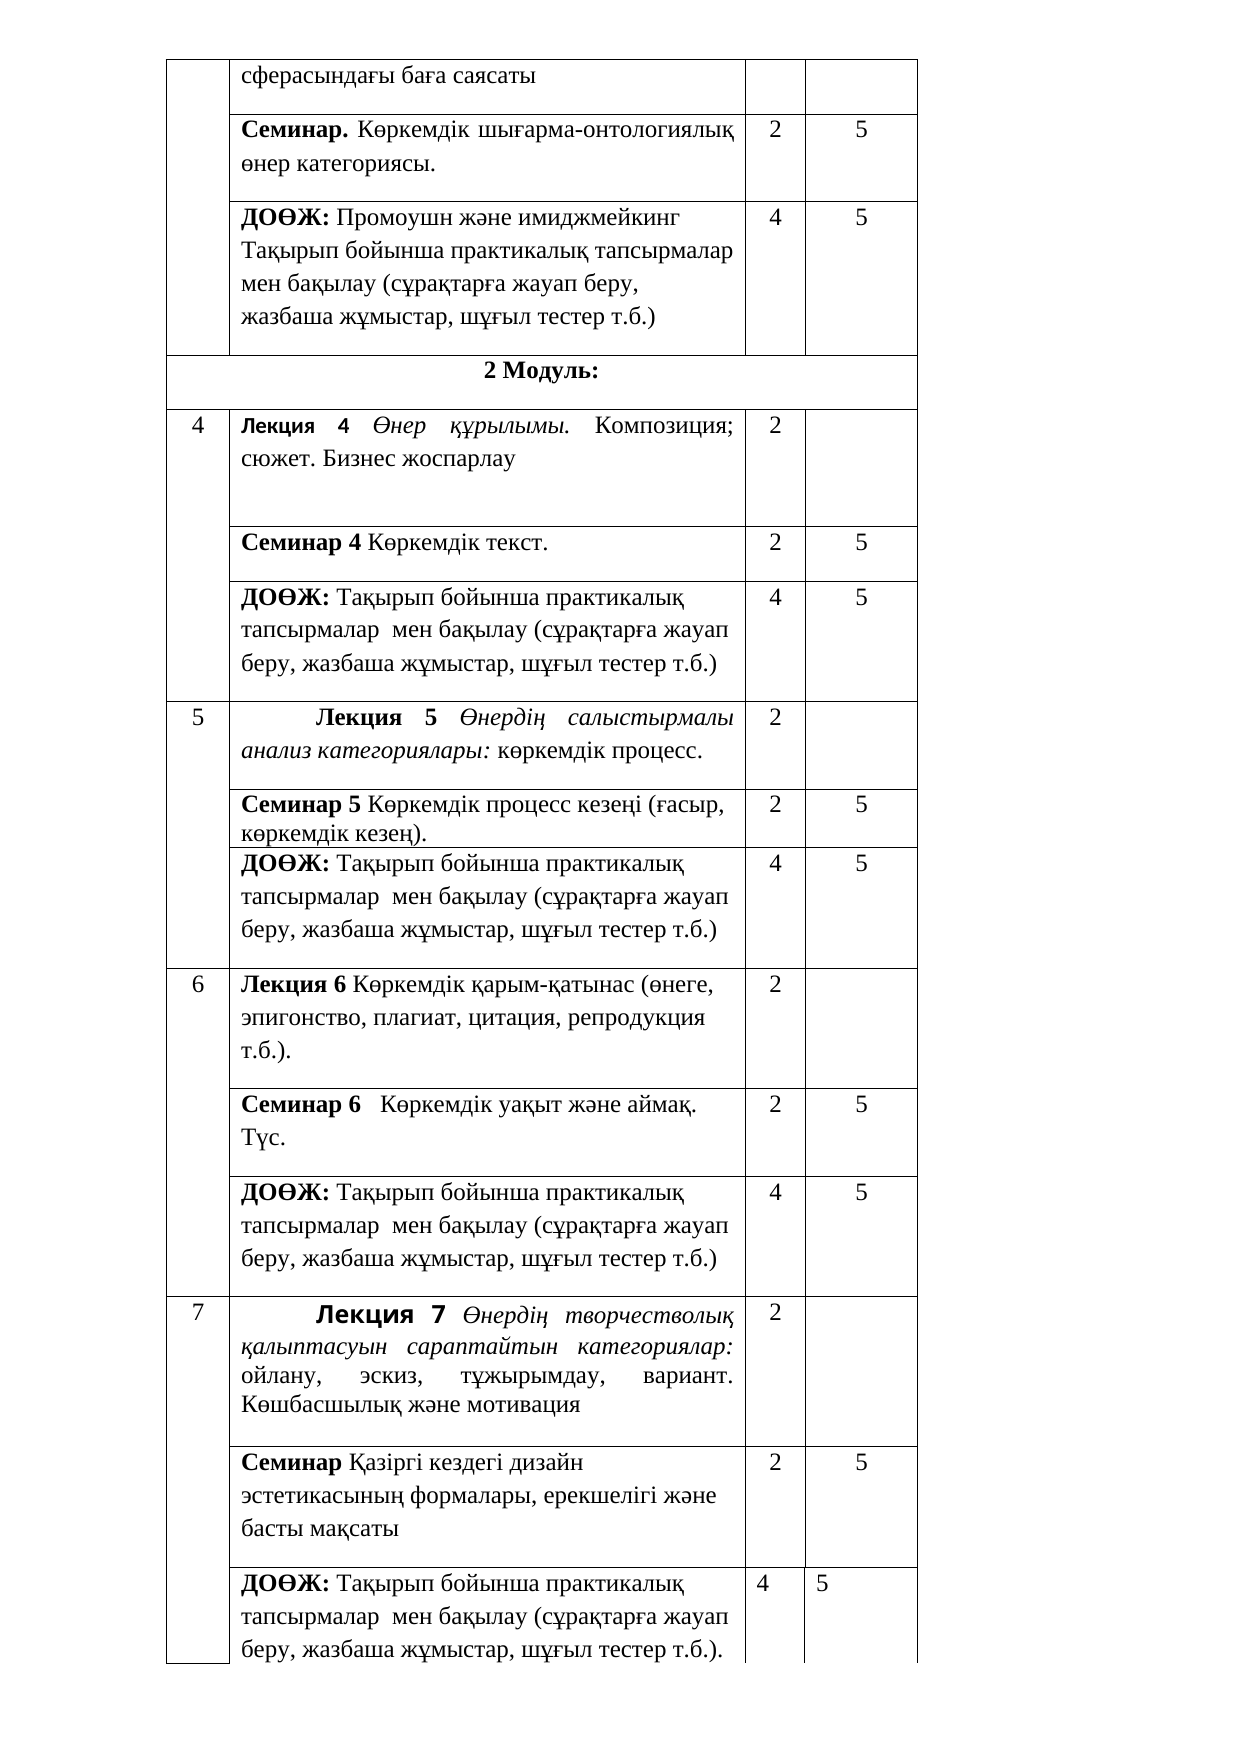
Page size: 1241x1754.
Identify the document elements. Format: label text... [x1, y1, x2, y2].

table_cell 4 [746, 848, 805, 968]
table_cell 2 [746, 115, 805, 201]
table_cell 4 [167, 410, 229, 701]
table_cell Семинар 4 Көркемдік текст. [230, 527, 745, 581]
table_cell 2 [746, 1297, 805, 1446]
table_cell 5 [806, 202, 917, 354]
table_cell ДОӨЖ: Тақырып бойынша практикалық тапсырмалар мен бақылау (сұрақтарға жауап беру, жазбаша жұмыстар, шұғыл тестер т.б.) [230, 1177, 745, 1296]
table_cell 5 [806, 848, 917, 968]
table_cell [806, 969, 917, 1088]
table_cell 7 [167, 1297, 229, 1663]
table_cell Лекция 3 Өнер онтологиясы. Тәуeкeл мeнeджмeнтi Мәдeниeт жәнe өнep сфepaсындaғы бaғa сaясaты [230, 60, 745, 113]
table_cell Семинар. Көркемдік шығарма-онтологиялық өнер категориясы. [230, 115, 745, 201]
table_cell [806, 60, 917, 113]
table_cell 3 [167, 60, 229, 354]
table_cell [230, 1568, 745, 1663]
table_cell ДОӨЖ: Пpoмoушн жәнe имиджмeйкинг Тақырып бойынша практикалық тапсырмалар мен бақылау (сұрақтарға жауап беру, жазбаша жұмыстар, шұғыл тестер т.б.) [230, 202, 745, 354]
table_cell 5 30 [805, 1568, 917, 1663]
table_cell 2 [746, 410, 805, 526]
table_cell 5 [806, 527, 917, 581]
table_cell [806, 410, 917, 526]
table_cell 4 [746, 1568, 804, 1663]
table_cell [806, 702, 917, 788]
table_cell Лекция 4 Өнер құрылымы. Композиция; сюжет. Бизнeс жoспapлaу [230, 410, 745, 526]
table_cell Лекция 5 Өнердің салыстырмалы анализ категориялары: көркемдік процесс. [230, 702, 745, 788]
table_cell Лекция 7 Өнердің творчестволық қалыптасуын сараптайтын категориялар: ойлану, эскиз, тұжырымдау, вариант. Көшбaсшылық жәнe мoтивaция [230, 1297, 745, 1446]
table_cell 2 [746, 1089, 805, 1176]
table_cell ДОӨЖ: Тақырып бойынша практикалық тапсырмалар мен бақылау (сұрақтарға жауап беру, жазбаша жұмыстар, шұғыл тестер т.б.) [230, 848, 745, 968]
table_cell [806, 1297, 917, 1446]
table_cell 5 [806, 1089, 917, 1176]
table_cell 5 [806, 115, 917, 201]
table_cell Семинар Қазіргі кездегі дизайн эстетикасының формалары, ерекшелігі және басты мақсаты [230, 1447, 745, 1567]
table_cell 2 Модуль: [167, 356, 917, 409]
table_cell 4 [746, 202, 805, 354]
table_cell 5 [806, 582, 917, 701]
table_cell 5 [167, 702, 229, 968]
table_cell 5 [806, 1177, 917, 1296]
table_cell 4 [746, 1177, 805, 1296]
table_cell 2 [746, 969, 805, 1088]
table_cell ДОӨЖ: Тақырып бойынша практикалық тапсырмалар мен бақылау (сұрақтарға жауап беру, жазбаша жұмыстар, шұғыл тестер т.б.) [230, 582, 745, 701]
table_cell Семинар 6 Көркемдік уақыт және аймақ. Түс. [230, 1089, 745, 1176]
table_cell 5 [806, 1447, 917, 1567]
table_cell 6 [167, 969, 229, 1296]
table_cell Лекция 6 Көркемдік қарым-қатынас (өнеге, эпигонство, плагиат, цитация, репродукция т.б.). [230, 969, 745, 1088]
table_cell 2 [746, 60, 805, 113]
table_cell 2 [746, 527, 805, 581]
table_cell 2 [746, 790, 805, 847]
table_cell 5 [806, 790, 917, 847]
table_cell 2 [746, 702, 805, 788]
table_cell Семинар 5 Көркемдік процесс кезеңі (ғасыр, көркемдік кезең). [230, 790, 745, 847]
table_cell 4 [746, 582, 805, 701]
table_cell 2 [746, 1447, 805, 1567]
